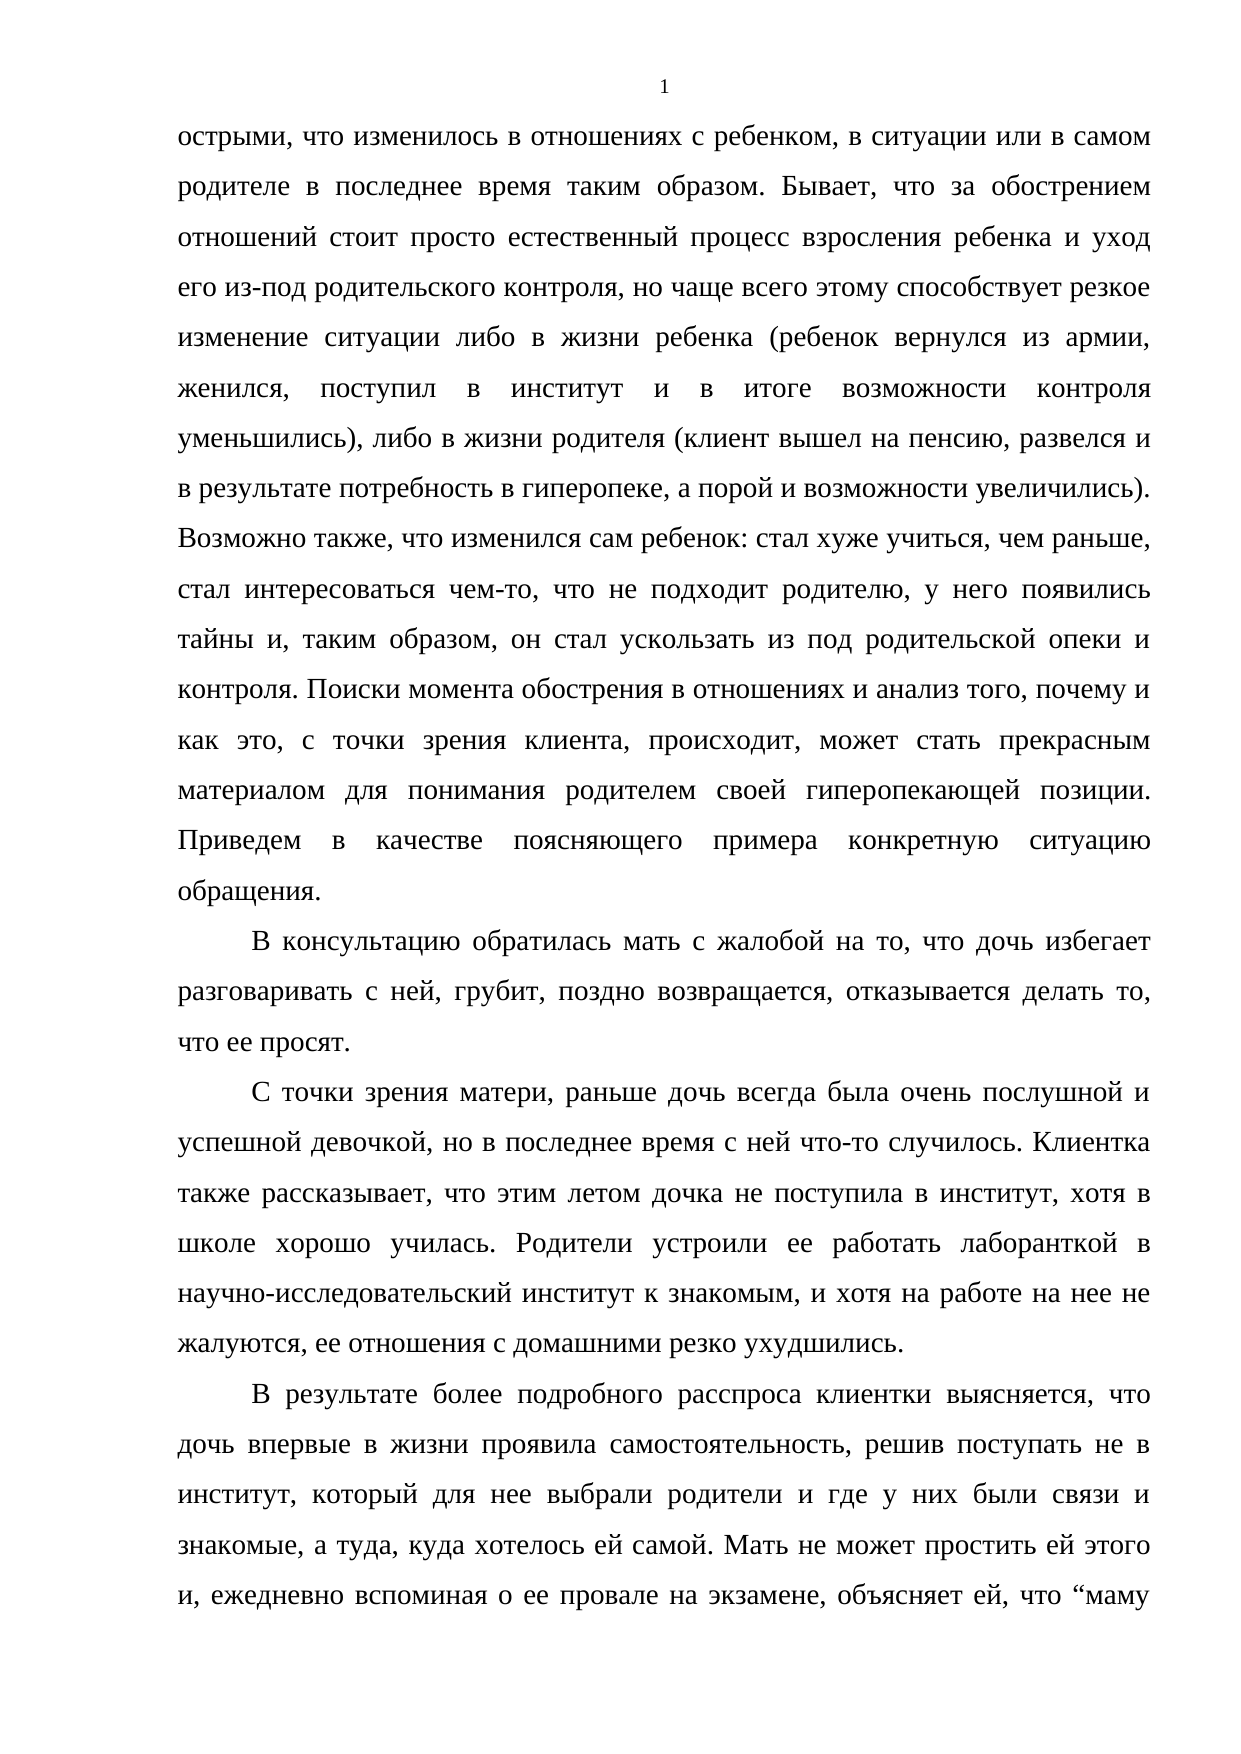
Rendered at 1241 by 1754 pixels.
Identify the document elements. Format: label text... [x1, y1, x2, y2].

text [177, 118, 1152, 906]
text В консультацию обратилась мать с жалобой на то, что дочь избегает разговаривать с ней, грубит, поздно возвращается, отказывается делать то, что ее просят. [177, 923, 1152, 1057]
text С точки зрения матери, раньше дочь всегда была очень послушной и успешной девочкой, но в последнее время с ней что-то случилось. Клиентка также рассказывает, что этим летом дочка не поступила в институт, хотя в школе хорошо училась. Родители устроили ее работать лаборанткой в научно-исследовательский институт к знакомым, и хотя на работе на нее не жалуются, ее отношения с домашними резко ухудшились. [177, 1074, 1152, 1359]
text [177, 1376, 1152, 1611]
